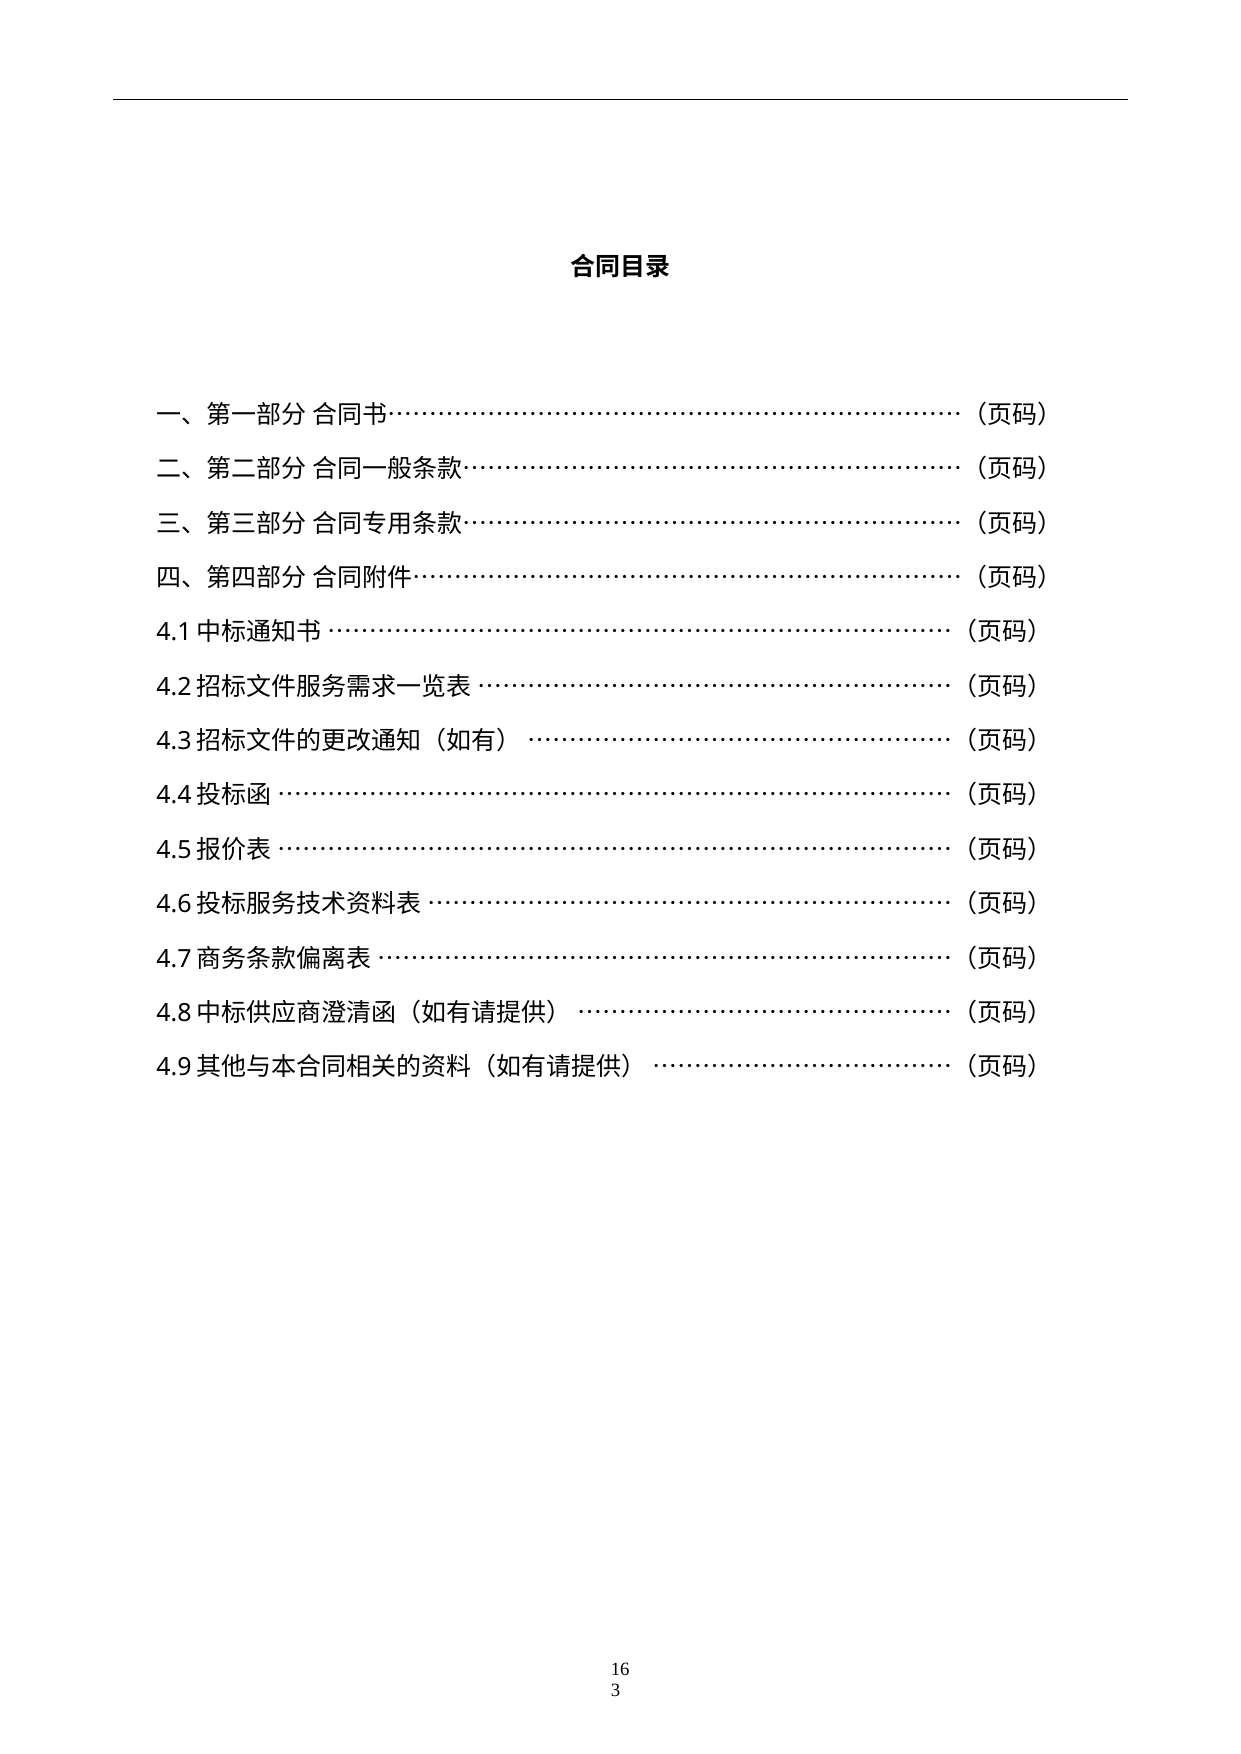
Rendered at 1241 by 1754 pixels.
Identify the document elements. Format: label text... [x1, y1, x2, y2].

text 4.9其他与本合同相关的资料（如有请提供） ………………………………（页码） [112, 1047, 1128, 1083]
text 4.2招标文件服务需求一览表 …………………………………………………（页码） [112, 666, 1128, 702]
text 合同目录 [112, 246, 1128, 283]
text 四、第四部分 合同附件…………………………………………………………（页码） [112, 557, 1128, 594]
text 4.3招标文件的更改通知（如有） ……………………………………………（页码） [112, 721, 1128, 757]
text 一、第一部分 合同书……………………………………………………………（页码） [112, 394, 1128, 431]
text 4.5报价表 ………………………………………………………………………（页码） [112, 829, 1128, 866]
text 三、第三部分 合同专用条款……………………………………………………（页码） [112, 503, 1128, 539]
text 4.6投标服务技术资料表 ………………………………………………………（页码） [112, 884, 1128, 920]
text 4.7商务条款偏离表 ……………………………………………………………（页码） [112, 938, 1128, 974]
text 4.4投标函 ………………………………………………………………………（页码） [112, 775, 1128, 811]
text 二、第二部分 合同一般条款……………………………………………………（页码） [112, 449, 1128, 485]
text 4.1中标通知书 …………………………………………………………………（页码） [112, 612, 1128, 648]
text 4.8中标供应商澄清函（如有请提供） ………………………………………（页码） [112, 992, 1128, 1029]
